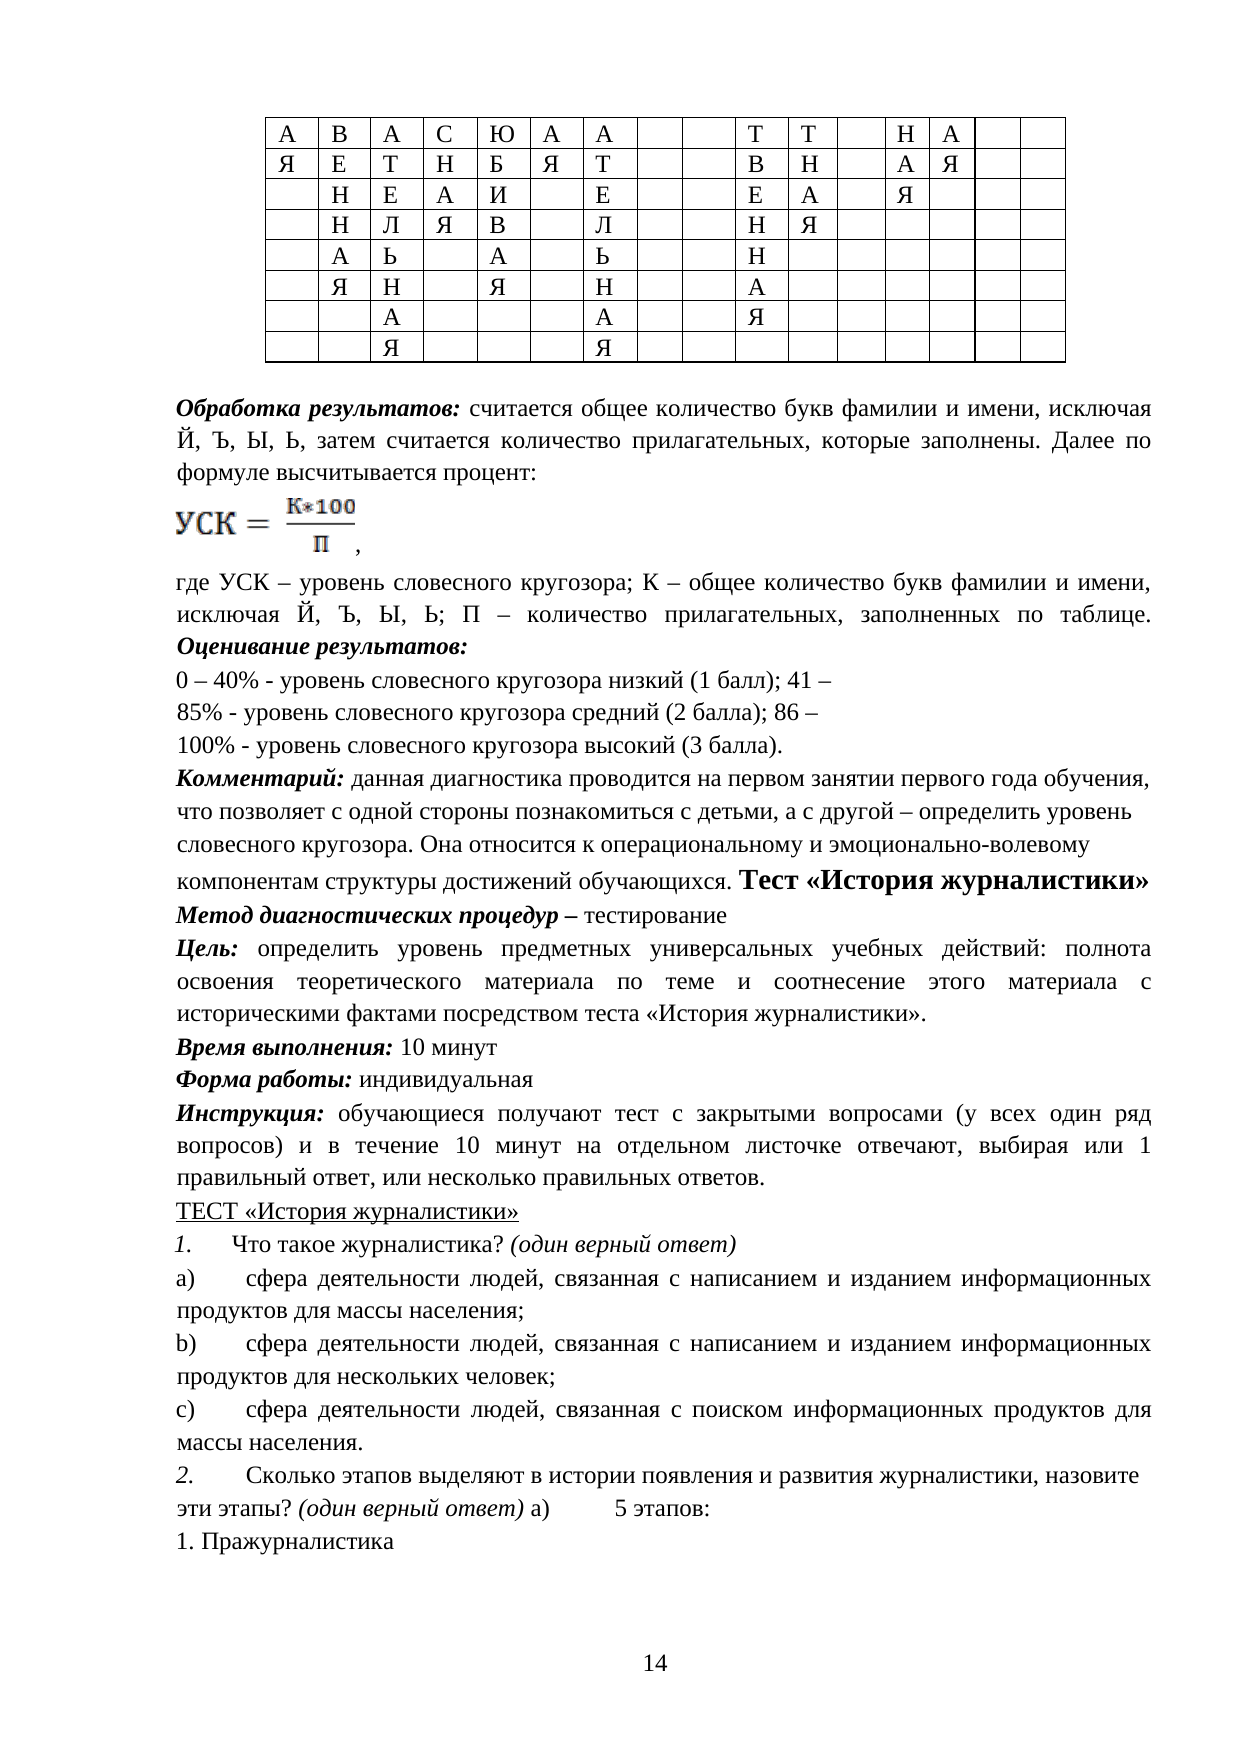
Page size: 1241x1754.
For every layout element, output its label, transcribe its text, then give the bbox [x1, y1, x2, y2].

table_cell [683, 301, 735, 331]
table_cell Л [371, 210, 423, 239]
table_cell [638, 301, 682, 331]
table_cell Я [371, 332, 423, 361]
table_cell А [531, 118, 583, 148]
table_cell [638, 210, 682, 239]
table_cell [886, 240, 929, 270]
text 0 – 40% - уровень словесного кругозора низкий (1 балл); 41 – 85% - уровень словесного кругозора средний (2 балла); 86 – 100% - уровень словесного кругозора высокий (3 балла). [176, 665, 831, 759]
table_cell Я [531, 149, 583, 178]
table_cell Ь [584, 240, 637, 270]
table_cell [1021, 118, 1065, 148]
table_cell [424, 332, 477, 361]
table_cell Я [319, 271, 370, 300]
table_cell [266, 271, 318, 300]
table_cell Я [266, 149, 318, 178]
table_cell Я [886, 179, 929, 209]
picture [175, 498, 355, 552]
table_cell [531, 301, 583, 331]
table_cell Н [319, 179, 370, 209]
table_cell [1021, 332, 1065, 361]
table_cell И [478, 179, 530, 209]
table_cell Я [736, 301, 788, 331]
table_cell А [584, 301, 637, 331]
table_cell [478, 332, 530, 361]
table_cell [1021, 210, 1065, 239]
table_cell Т [584, 149, 637, 178]
table_cell Я [478, 271, 530, 300]
table_cell [976, 179, 1020, 209]
subtitle ТЕСТ «История журналистики» [176, 1196, 1153, 1225]
table_cell [683, 149, 735, 178]
table_cell [789, 240, 837, 270]
table_cell [789, 271, 837, 300]
table_cell [976, 210, 1020, 239]
table_cell Н [736, 210, 788, 239]
table_cell [838, 332, 885, 361]
table_cell Н [371, 271, 423, 300]
table_cell [976, 240, 1020, 270]
table_cell [886, 301, 929, 331]
text Форма работы: индивидуальная [176, 1064, 1152, 1093]
table_cell Н [424, 149, 477, 178]
table_cell [266, 210, 318, 239]
table_cell А [789, 179, 837, 209]
list Пражурналистика [176, 1526, 1152, 1555]
table_cell Ь [371, 240, 423, 270]
table_cell С [424, 118, 477, 148]
table_cell Е [319, 149, 370, 178]
table_cell В [736, 149, 788, 178]
table_cell [638, 271, 682, 300]
table_cell [266, 301, 318, 331]
table_cell Н [319, 210, 370, 239]
table_cell [886, 332, 929, 361]
table_cell Я [424, 210, 477, 239]
table_cell [976, 332, 1020, 361]
table_cell [266, 332, 318, 361]
table_cell [424, 301, 477, 331]
table_cell А [371, 301, 423, 331]
table_cell А [736, 271, 788, 300]
table_cell [886, 271, 929, 300]
table_cell [638, 118, 682, 148]
table_cell [736, 332, 788, 361]
table_cell [976, 271, 1020, 300]
table_cell [789, 332, 837, 361]
table_cell А [930, 118, 974, 148]
table_cell [838, 210, 885, 239]
list сфера деятельности людей, связанная с поиском информационных продуктов для массы населения. [176, 1394, 1152, 1456]
table_cell [976, 301, 1020, 331]
table_cell [319, 332, 370, 361]
table_cell Я [789, 210, 837, 239]
table_cell [683, 179, 735, 209]
table_cell [319, 301, 370, 331]
list сфера деятельности людей, связанная с написанием и изданием информационных продуктов для массы населения; [176, 1263, 1152, 1324]
text Цель: определить уровень предметных универсальных учебных действий: полнота освоения теоретического материала по теме и соотнесение этого материала с историческими фактами посредством теста «История журналистики». [176, 933, 1152, 1027]
table_cell А [478, 240, 530, 270]
table_cell [531, 179, 583, 209]
text где УСК – уровень словесного кругозора; К – общее количество букв фамилии и имени, исключая Й, Ъ, Ы, Ь; П – количество прилагательных, заполненных по таблице. Оценивание результатов: [176, 567, 1152, 660]
table_cell [531, 240, 583, 270]
table_cell Е [584, 179, 637, 209]
table_cell [1021, 271, 1065, 300]
table_cell [638, 179, 682, 209]
table_cell Я [584, 332, 637, 361]
text Комментарий: данная диагностика проводится на первом занятии первого года обучения, что позволяет с одной стороны познакомиться с детьми, а с другой – определить уровень словесного кругозора. Она относится к операциональному и эмоционально-волевому компонентам структуры достижений обучающихся. Тест «История журналистики» [176, 763, 1153, 896]
table_cell Б [478, 149, 530, 178]
text Время выполнения: 10 минут [176, 1032, 1153, 1060]
table_cell [266, 240, 318, 270]
table_cell А [319, 240, 370, 270]
table_cell [838, 301, 885, 331]
table_cell [930, 240, 974, 270]
table_cell Т [789, 118, 837, 148]
table_cell [424, 240, 477, 270]
table_cell А [886, 149, 929, 178]
table_cell [930, 301, 974, 331]
table_cell [683, 210, 735, 239]
table_cell [930, 332, 974, 361]
table_cell Т [371, 149, 423, 178]
table_cell [683, 332, 735, 361]
table_cell [976, 149, 1020, 178]
table_cell [1021, 240, 1065, 270]
table_cell Е [736, 179, 788, 209]
table_cell А [584, 118, 637, 148]
table_cell Н [584, 271, 637, 300]
table_cell [838, 179, 885, 209]
table_cell Н [886, 118, 929, 148]
table_cell [930, 210, 974, 239]
table_cell Я [930, 149, 974, 178]
table_cell [531, 210, 583, 239]
table_cell Ю [478, 118, 530, 148]
table_cell В [478, 210, 530, 239]
table_cell [1021, 179, 1065, 209]
table_cell [930, 271, 974, 300]
table_cell [838, 118, 885, 148]
table_cell [266, 179, 318, 209]
table_cell [638, 149, 682, 178]
text Метод диагностических процедур – тестирование [176, 901, 1153, 929]
table_cell Т [736, 118, 788, 148]
text , [176, 499, 1152, 557]
table_cell [838, 149, 885, 178]
table_cell [478, 301, 530, 331]
table_cell [930, 179, 974, 209]
table_cell А [424, 179, 477, 209]
table_cell [789, 301, 837, 331]
table_cell [683, 271, 735, 300]
table_cell [638, 240, 682, 270]
table_cell [424, 271, 477, 300]
table_cell [976, 118, 1020, 148]
text 1. Что такое журналистика? (один верный ответ) [98, 1229, 1153, 1258]
table_cell Н [736, 240, 788, 270]
table_cell Н [789, 149, 837, 178]
text Инструкция: обучающиеся получают тест с закрытыми вопросами (у всех один ряд вопросов) и в течение 10 минут на отдельном листочке отвечают, выбирая или 1 правильный ответ, или несколько правильных ответов. [176, 1098, 1152, 1191]
table_cell [838, 271, 885, 300]
table_cell [638, 332, 682, 361]
table_cell [683, 240, 735, 270]
list сфера деятельности людей, связанная с написанием и изданием информационных продуктов для нескольких человек; [176, 1328, 1152, 1390]
text 2. Сколько этапов выделяют в истории появления и развития журналистики, назовите эти этапы? (один верный ответ) a) 5 этапов: [176, 1460, 1147, 1522]
table_cell Е [371, 179, 423, 209]
table_cell [531, 332, 583, 361]
table_cell [838, 240, 885, 270]
table_cell А [371, 118, 423, 148]
table_cell [1021, 301, 1065, 331]
table_cell [1021, 149, 1065, 178]
table_cell Л [584, 210, 637, 239]
table_cell [531, 271, 583, 300]
table_cell [683, 118, 735, 148]
table_cell [886, 210, 929, 239]
table_cell А [266, 118, 318, 148]
table_cell В [319, 118, 370, 148]
text Обработка результатов: считается общее количество букв фамилии и имени, исключая Й, Ъ, Ы, Ь, затем считается количество прилагательных, которые заполнены. Далее по формуле высчитывается процент: [176, 393, 1152, 486]
